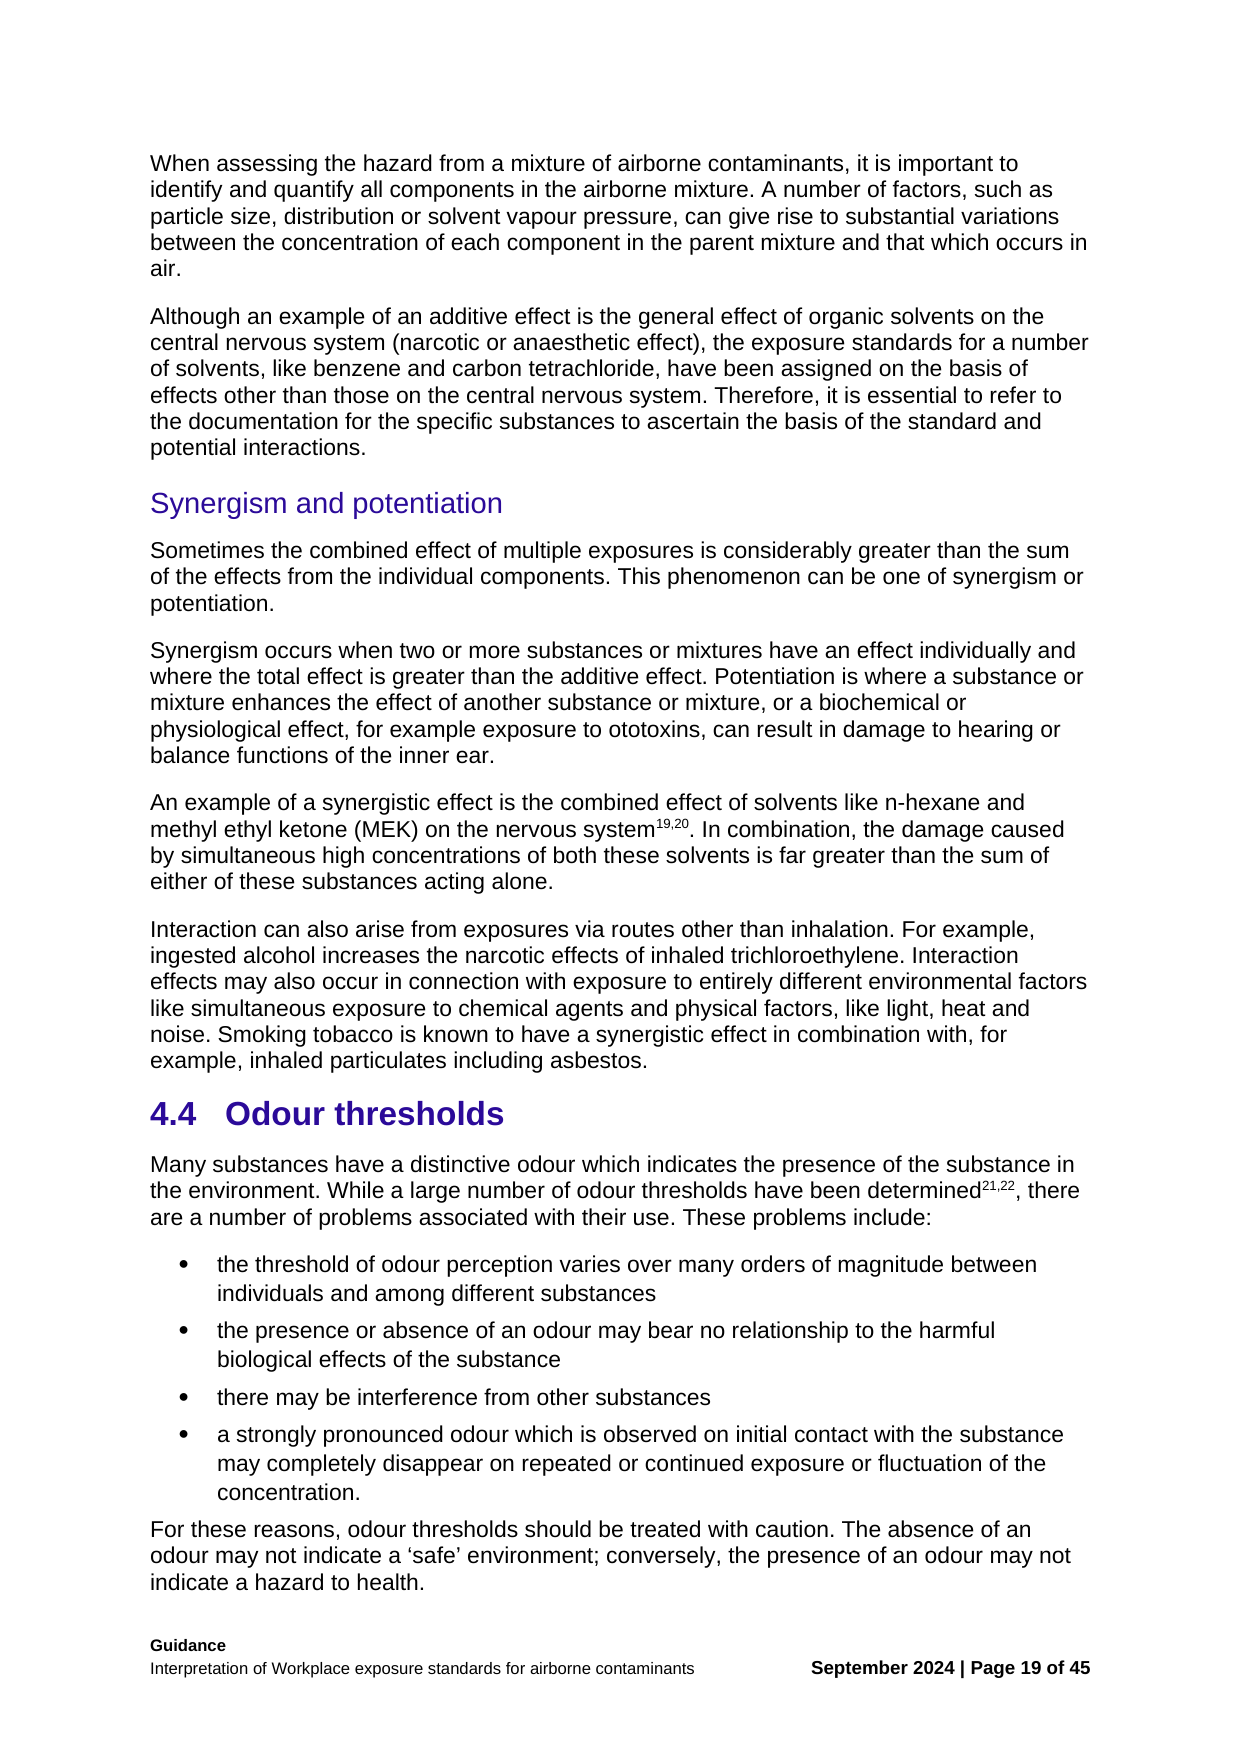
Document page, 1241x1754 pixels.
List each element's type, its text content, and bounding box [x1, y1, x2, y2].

text Many substances have a distinctive odour which indicates the presence of the substance in the environment. While a large number of odour thresholds have been determined,, there are a number of problems associated with their use. These problems include: [150, 1151, 1090, 1230]
text Synergism occurs when two or more substances or mixtures have an effect individually and where the total effect is greater than the additive effect. Potentiation is where a substance or mixture enhances the effect of another substance or mixture, or a biochemical or physiological effect, for example exposure to ototoxins, can result in damage to hearing or balance functions of the inner ear. [150, 637, 1090, 768]
text For these reasons, odour thresholds should be treated with caution. The absence of an odour may not indicate a ‘safe’ environment; conversely, the presence of an odour may not indicate a hazard to health. [150, 1516, 1090, 1595]
list a strongly pronounced odour which is observed on initial contact with the substance may completely disappear on repeated or continued exposure or fluctuation of the concentration. [179, 1421, 1090, 1505]
list the presence or absence of an odour may bear no relationship to the harmful biological effects of the substance [179, 1317, 1090, 1373]
text An example of a synergistic effect is the combined effect of solvents like n-hexane and methyl ethyl ketone (MEK) on the nervous system,. In combination, the damage caused by simultaneous high concentrations of both these solvents is far greater than the sum of either of these substances acting alone. [150, 789, 1090, 895]
subtitle Odour thresholds [150, 1094, 1090, 1133]
subtitle Synergism and potentiation [150, 486, 1090, 519]
list there may be interference from other substances [179, 1383, 1090, 1410]
text Interaction can also arise from exposures via routes other than inhalation. For example, ingested alcohol increases the narcotic effects of inhaled trichloroethylene. Interaction effects may also occur in connection with exposure to entirely different environmental factors like simultaneous exposure to chemical agents and physical factors, like light, heat and noise. Smoking tobacco is known to have a synergistic effect in combination with, for example, inhaled particulates including asbestos. [150, 916, 1090, 1074]
text Sometimes the combined effect of multiple exposures is considerably greater than the sum of the effects from the individual components. This phenomenon can be one of synergism or potentiation. [150, 537, 1090, 616]
text Although an example of an additive effect is the general effect of organic solvents on the central nervous system (narcotic or anaesthetic effect), the exposure standards for a number of solvents, like benzene and carbon tetrachloride, have been assigned on the basis of effects other than those on the central nervous system. Therefore, it is essential to refer to the documentation for the specific substances to ascertain the basis of the standard and potential interactions. [150, 303, 1090, 461]
text When assessing the hazard from a mixture of airborne contaminants, it is important to identify and quantify all components in the airborne mixture. A number of factors, such as particle size, distribution or solvent vapour pressure, can give rise to substantial variations between the concentration of each component in the parent mixture and that which occurs in air. [150, 150, 1090, 282]
list the threshold of odour perception varies over many orders of magnitude between individuals and among different substances [179, 1251, 1090, 1306]
